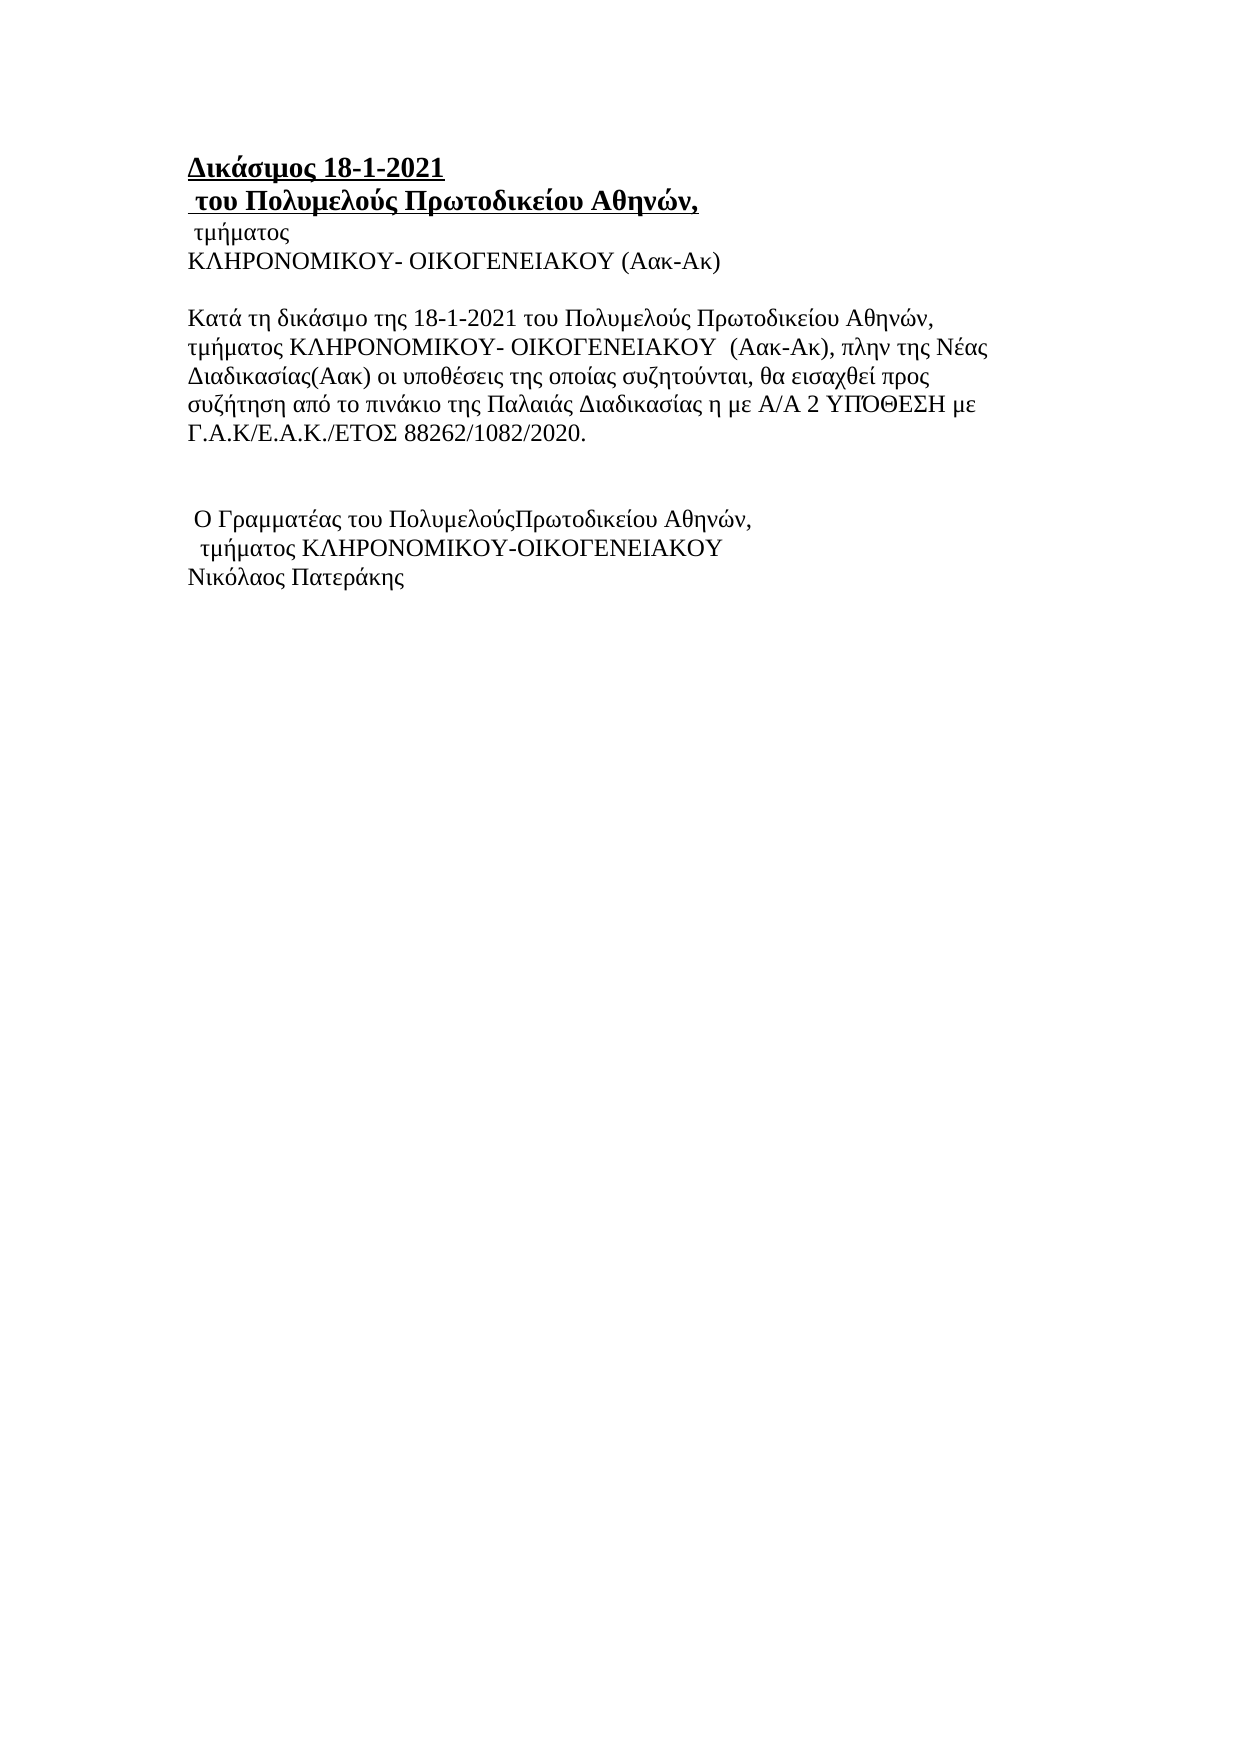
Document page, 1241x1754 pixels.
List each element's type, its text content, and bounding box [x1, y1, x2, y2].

text συζήτηση από το πινάκιο της Παλαιάς Διαδικασίας η με Α/Α 2 ΥΠΌΘΕΣΗ με [187, 389, 1053, 418]
text Νικόλαος Πατεράκης [187, 562, 1053, 591]
text Διαδικασίας(Αακ) οι υποθέσεις της οποίας συζητούνται, θα εισαχθεί προς [187, 361, 1053, 389]
text Δικάσιμος 18-1-2021 [187, 150, 1053, 183]
text ΚΛΗΡΟΝΟΜΙΚΟΥ- ΟΙΚΟΓΕΝΕΙΑΚΟΥ (Aακ-Ακ) [187, 246, 1053, 274]
text τμήματος ΚΛΗΡΟΝΟΜΙΚΟΥ-ΟΙΚΟΓΕΝΕΙΑΚΟΥ [187, 533, 1053, 562]
text Γ.Α.Κ/Ε.Α.Κ./ΕΤΟΣ 88262/1082/2020. [187, 418, 1053, 447]
text Ο Γραμματέας του ΠολυμελούςΠρωτοδικείου Αθηνών, [187, 504, 1053, 533]
text τμήματος [187, 217, 1053, 246]
text του Πολυμελούς Πρωτοδικείου Αθηνών, [187, 183, 1053, 217]
text τμήματος ΚΛΗΡΟΝΟΜΙΚΟΥ- ΟΙΚΟΓΕΝΕΙΑΚΟΥ (Aακ-Ακ), πλην της Νέας [187, 332, 1053, 361]
text Κατά τη δικάσιμο της 18-1-2021 του Πολυμελούς Πρωτοδικείου Αθηνών, [187, 303, 1053, 332]
